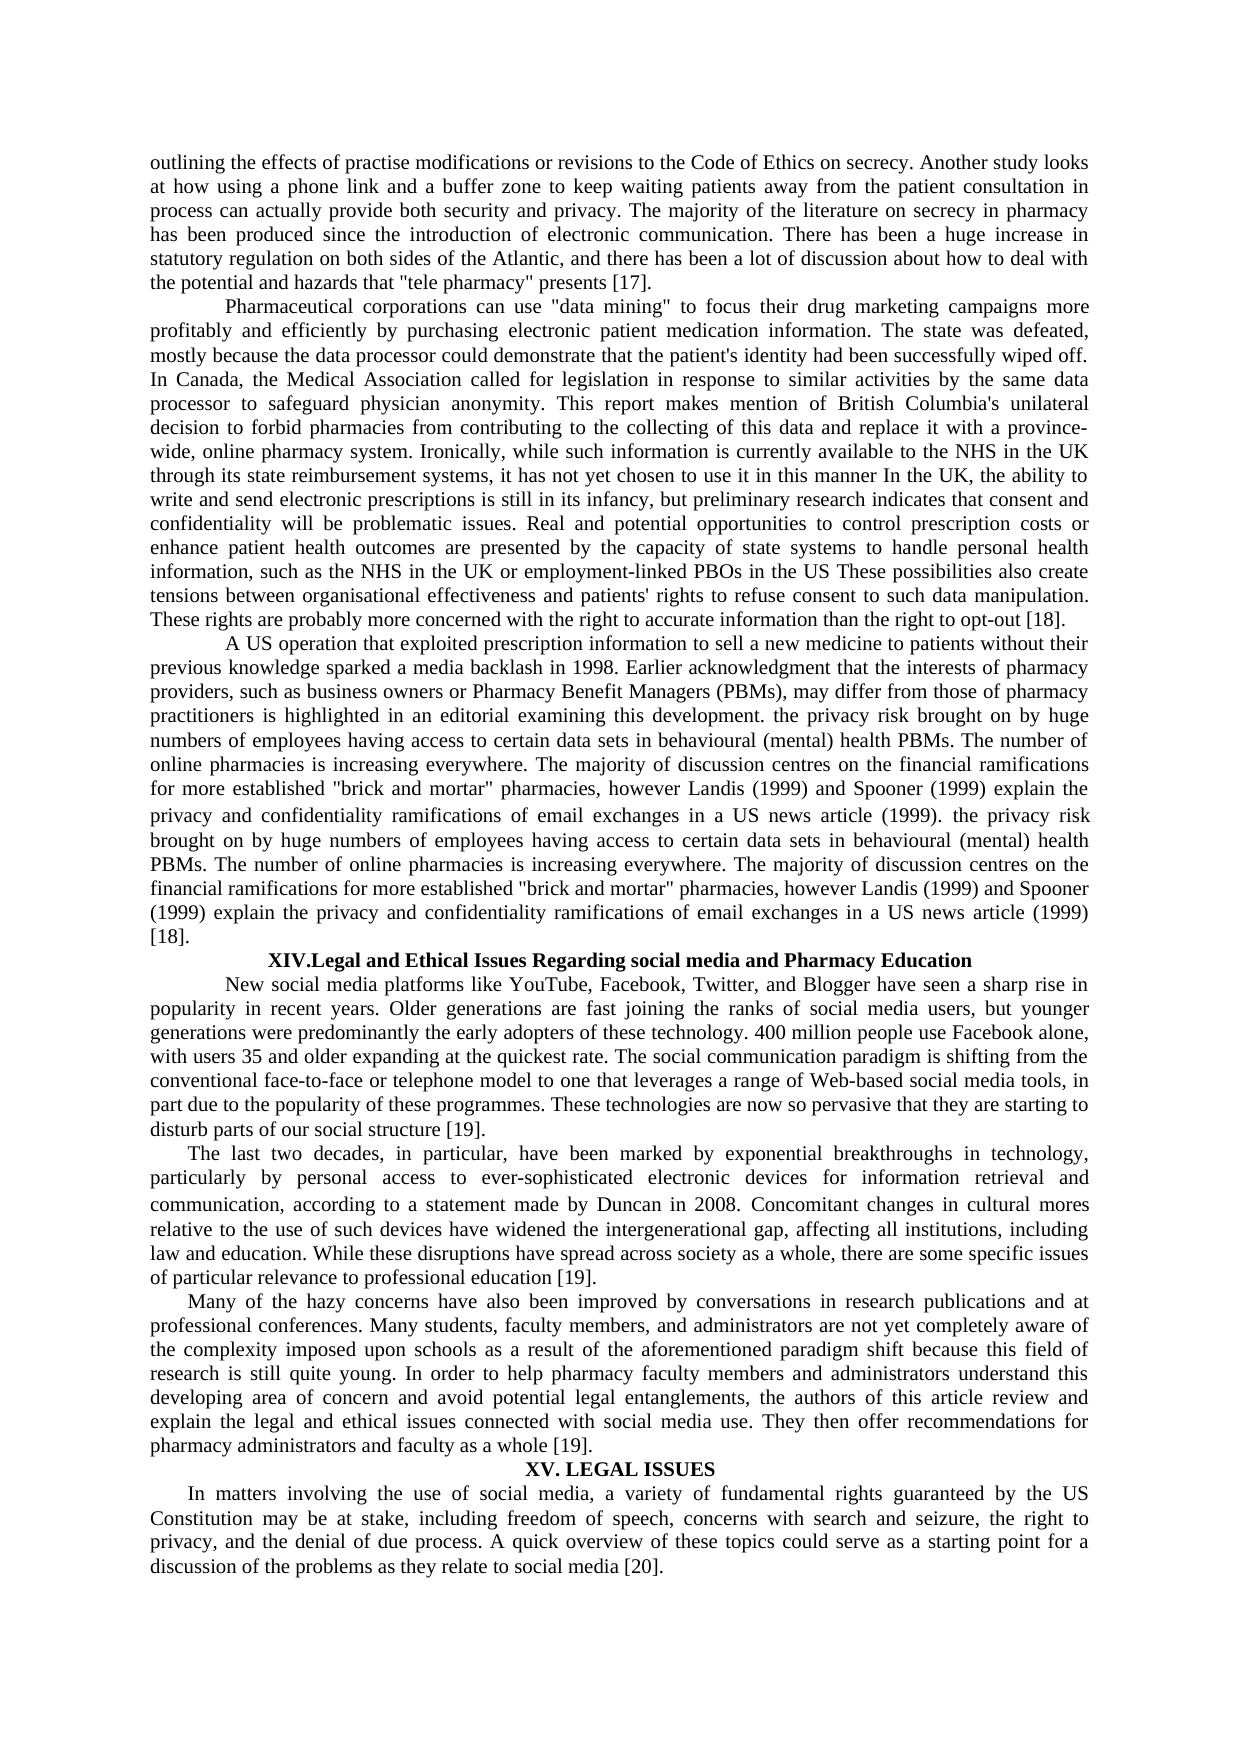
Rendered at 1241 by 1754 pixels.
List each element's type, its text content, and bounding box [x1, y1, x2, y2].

text The last two decades, in particular, have been marked by exponential breakthroughs in technology, particularly by personal access to ever-sophisticated electronic devices for information retrieval and communication, according to a statement made by Duncan in 2008. Concomitant changes in cultural mores relative to the use of such devices have widened the intergenerational gap, affecting all institutions, including law and education. While these disruptions have spread across society as a whole, there are some specific issues of particular relevance to professional education [19]. [150, 1141, 1090, 1289]
text XIV.Legal and Ethical Issues Regarding social media and Pharmacy Education [150, 948, 1090, 972]
text In matters involving the use of social media, a variety of fundamental rights guaranteed by the US Constitution may be at stake, including freedom of speech, concerns with search and seizure, the right to privacy, and the denial of due process. A quick overview of these topics could serve as a starting point for a discussion of the problems as they relate to social media [20]. [150, 1481, 1090, 1578]
text XV. LEGAL ISSUES [150, 1457, 1090, 1481]
text Pharmaceutical corporations can use "data mining" to focus their drug marketing campaigns more profitably and efficiently by purchasing electronic patient medication information. The state was defeated, mostly because the data processor could demonstrate that the patient's identity had been successfully wiped off. In Canada, the Medical Association called for legislation in response to similar activities by the same data processor to safeguard physician anonymity. This report makes mention of British Columbia's unilateral decision to forbid pharmacies from contributing to the collecting of this data and replace it with a province-wide, online pharmacy system. Ironically, while such information is currently available to the NHS in the UK through its state reimbursement systems, it has not yet chosen to use it in this manner In the UK, the ability to write and send electronic prescriptions is still in its infancy, but preliminary research indicates that consent and confidentiality will be problematic issues. Real and potential opportunities to control prescription costs or enhance patient health outcomes are presented by the capacity of state systems to handle personal health information, such as the NHS in the UK or employment-linked PBOs in the US These possibilities also create tensions between organisational effectiveness and patients' rights to refuse consent to such data manipulation. These rights are probably more concerned with the right to accurate information than the right to opt-out [18]. [150, 294, 1090, 631]
text A US operation that exploited prescription information to sell a new medicine to patients without their previous knowledge sparked a media backlash in 1998. Earlier acknowledgment that the interests of pharmacy providers, such as business owners or Pharmacy Benefit Managers (PBMs), may differ from those of pharmacy practitioners is highlighted in an editorial examining this development. the privacy risk brought on by huge numbers of employees having access to certain data sets in behavioural (mental) health PBMs. The number of online pharmacies is increasing everywhere. The majority of discussion centres on the financial ramifications for more established "brick and mortar" pharmacies, however Landis (1999) and Spooner (1999) explain the privacy and confidentiality ramifications of email exchanges in a US news article (1999). the privacy risk brought on by huge numbers of employees having access to certain data sets in behavioural (mental) health PBMs. The number of online pharmacies is increasing everywhere. The majority of discussion centres on the financial ramifications for more established "brick and mortar" pharmacies, however Landis (1999) and Spooner (1999) explain the privacy and confidentiality ramifications of email exchanges in a US news article (1999) [18]. [150, 631, 1090, 948]
text Many of the hazy concerns have also been improved by conversations in research publications and at professional conferences. Many students, faculty members, and administrators are not yet completely aware of the complexity imposed upon schools as a result of the aforementioned paradigm shift because this field of research is still quite young. In order to help pharmacy faculty members and administrators understand this developing area of concern and avoid potential legal entanglements, the authors of this article review and explain the legal and ethical issues connected with social media use. They then offer recommendations for pharmacy administrators and faculty as a whole [19]. [150, 1289, 1090, 1457]
text New social media platforms like YouTube, Facebook, Twitter, and Blogger have seen a sharp rise in popularity in recent years. Older generations are fast joining the ranks of social media users, but younger generations were predominantly the early adopters of these technology. 400 million people use Facebook alone, with users 35 and older expanding at the quickest rate. The social communication paradigm is shifting from the conventional face-to-face or telephone model to one that leverages a range of Web-based social media tools, in part due to the popularity of these programmes. These technologies are now so pervasive that they are starting to disturb parts of our social structure [19]. [150, 972, 1090, 1141]
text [150, 150, 1090, 294]
